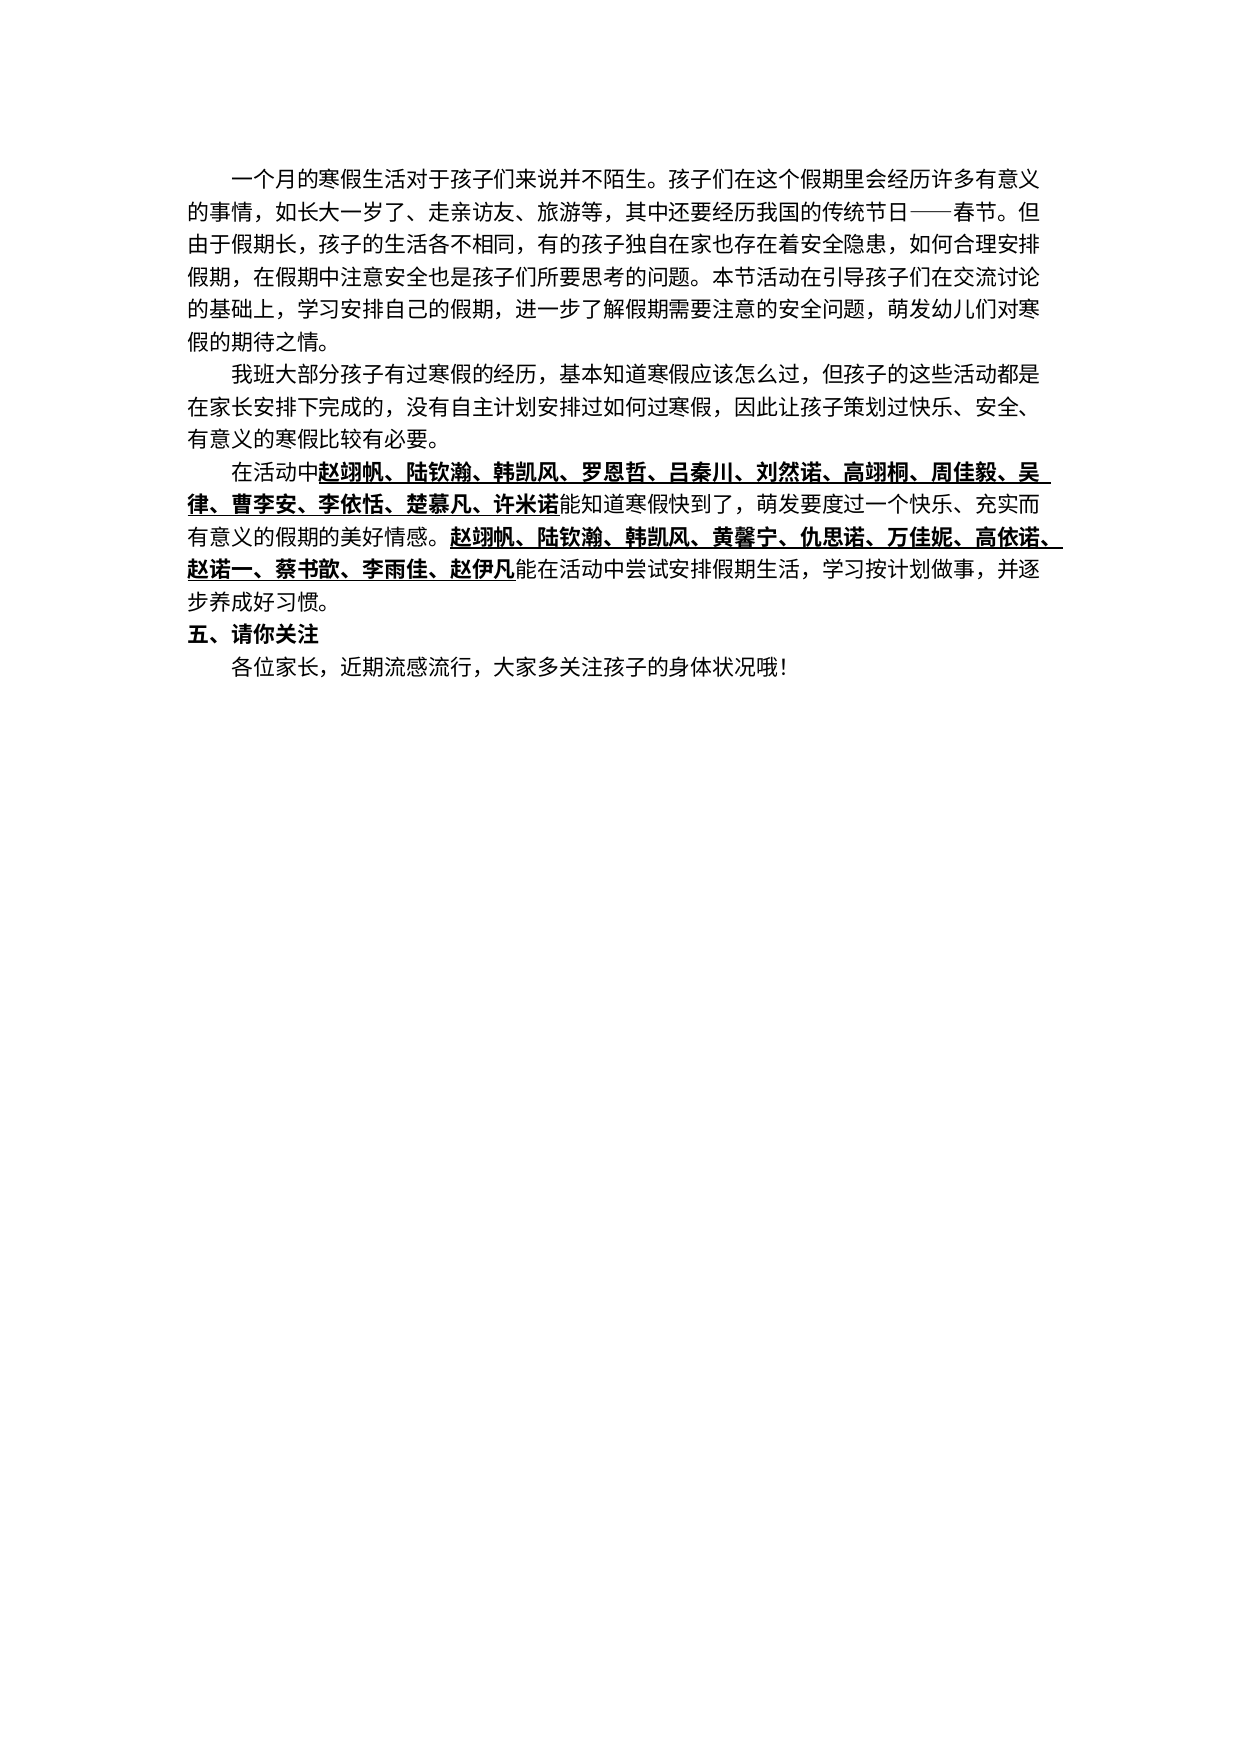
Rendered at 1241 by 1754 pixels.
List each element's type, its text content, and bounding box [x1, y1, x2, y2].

text 在活动中赵翊帆、陆钦瀚、韩凯风、罗恩哲、吕秦川、刘然诺、高翊桐、周佳毅、吴 律、曹李安、李依恬、楚慕凡、许米诺能知道寒假快到了，萌发要度过一个快乐、充实而有意义的假期的美好情感。赵翊帆、陆钦瀚、韩凯风、黄馨宁、仇思诺、万佳妮、高依诺、赵诺一、蔡书歆、李雨佳、赵伊凡能在活动中尝试安排假期生活，学习按计划做事，并逐步养成好习惯。 [187, 454, 1053, 617]
text 各位家长，近期流感流行，大家多关注孩子的身体状况哦！ [187, 649, 1053, 682]
text 五、请你关注 [187, 617, 1053, 649]
text 我班大部分孩子有过寒假的经历，基本知道寒假应该怎么过，但孩子的这些活动都是在家长安排下完成的，没有自主计划安排过如何过寒假，因此让孩子策划过快乐、安全、有意义的寒假比较有必要。 [187, 357, 1053, 454]
text 一个月的寒假生活对于孩子们来说并不陌生。孩子们在这个假期里会经历许多有意义的事情，如长大一岁了、走亲访友、旅游等，其中还要经历我国的传统节日——春节。但由于假期长，孩子的生活各不相同，有的孩子独自在家也存在着安全隐患，如何合理安排假期，在假期中注意安全也是孩子们所要思考的问题。本节活动在引导孩子们在交流讨论的基础上，学习安排自己的假期，进一步了解假期需要注意的安全问题，萌发幼儿们对寒假的期待之情。 [187, 162, 1053, 357]
